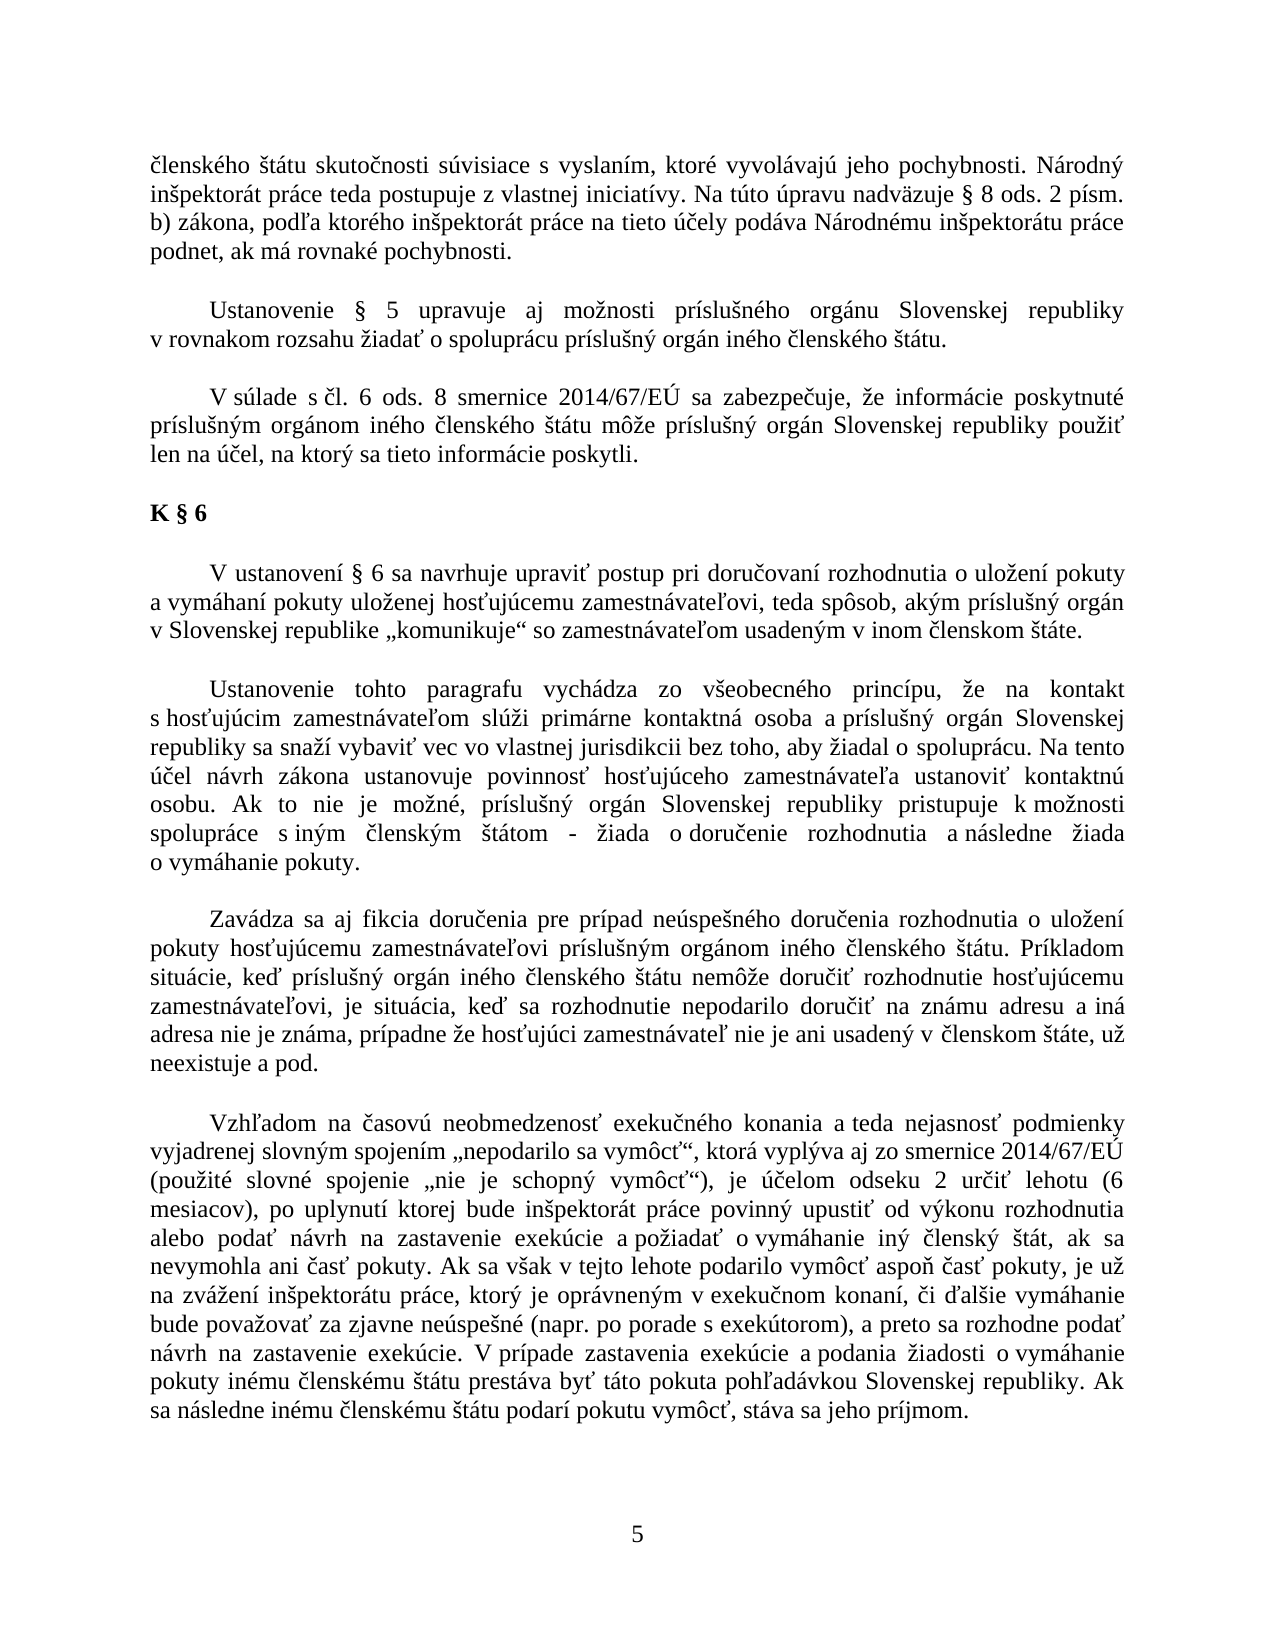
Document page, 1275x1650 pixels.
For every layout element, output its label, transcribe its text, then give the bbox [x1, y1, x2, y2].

text K § 6 [150, 498, 1125, 527]
text Ustanovenie tohto paragrafu vychádza zo všeobecného princípu, že na kontakt s hosťujúcim zamestnávateľom slúži primárne kontaktná osoba a príslušný orgán Slovenskej republiky sa snaží vybaviť vec vo vlastnej jurisdikcii bez toho, aby žiadal o spoluprácu. Na tento účel návrh zákona ustanovuje povinnosť hosťujúceho zamestnávateľa ustanoviť kontaktnú osobu. Ak to nie je možné, príslušný orgán Slovenskej republiky pristupuje k možnosti spolupráce s iným členským štátom - žiada o doručenie rozhodnutia a následne žiada o vymáhanie pokuty. [150, 674, 1125, 876]
text V súlade s čl. 6 ods. 8 smernice 2014/67/EÚ sa zabezpečuje, že informácie poskytnuté príslušným orgánom iného členského štátu môže príslušný orgán Slovenskej republiky použiť len na účel, na ktorý sa tieto informácie poskytli. [150, 382, 1125, 468]
text Ustanovenie § 5 upravuje aj možnosti príslušného orgánu Slovenskej republiky v rovnakom rozsahu žiadať o spoluprácu príslušný orgán iného členského štátu. [150, 296, 1125, 353]
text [150, 150, 1125, 265]
text V ustanovení § 6 sa navrhuje upraviť postup pri doručovaní rozhodnutia o uložení pokuty a vymáhaní pokuty uloženej hosťujúcemu zamestnávateľovi, teda spôsob, akým príslušný orgán v Slovenskej republike „komunikuje“ so zamestnávateľom usadeným v inom členskom štáte. [150, 558, 1125, 644]
text Zavádza sa aj fikcia doručenia pre prípad neúspešného doručenia rozhodnutia o uložení pokuty hosťujúcemu zamestnávateľovi príslušným orgánom iného členského štátu. Príkladom situácie, keď príslušný orgán iného členského štátu nemôže doručiť rozhodnutie hosťujúcemu zamestnávateľovi, je situácia, keď sa rozhodnutie nepodarilo doručiť na známu adresu a iná adresa nie je známa, prípadne že hosťujúci zamestnávateľ nie je ani usadený v členskom štáte, už neexistuje a pod. [150, 904, 1125, 1077]
text Vzhľadom na časovú neobmedzenosť exekučného konania a teda nejasnosť podmienky vyjadrenej slovným spojením „nepodarilo sa vymôcť“, ktorá vyplýva aj zo smernice 2014/67/EÚ (použité slovné spojenie „nie je schopný vymôcť“), je účelom odseku 2 určiť lehotu (6 mesiacov), po uplynutí ktorej bude inšpektorát práce povinný upustiť od výkonu rozhodnutia alebo podať návrh na zastavenie exekúcie a požiadať o vymáhanie iný členský štát, ak sa nevymohla ani časť pokuty. Ak sa však v tejto lehote podarilo vymôcť aspoň časť pokuty, je už na zvážení inšpektorátu práce, ktorý je oprávneným v exekučnom konaní, či ďalšie vymáhanie bude považovať za zjavne neúspešné (napr. po porade s exekútorom), a preto sa rozhodne podať návrh na zastavenie exekúcie. V prípade zastavenia exekúcie a podania žiadosti o vymáhanie pokuty inému členskému štátu prestáva byť táto pokuta pohľadávkou Slovenskej republiky. Ak sa následne inému členskému štátu podarí pokutu vymôcť, stáva sa jeho príjmom. [150, 1108, 1125, 1424]
